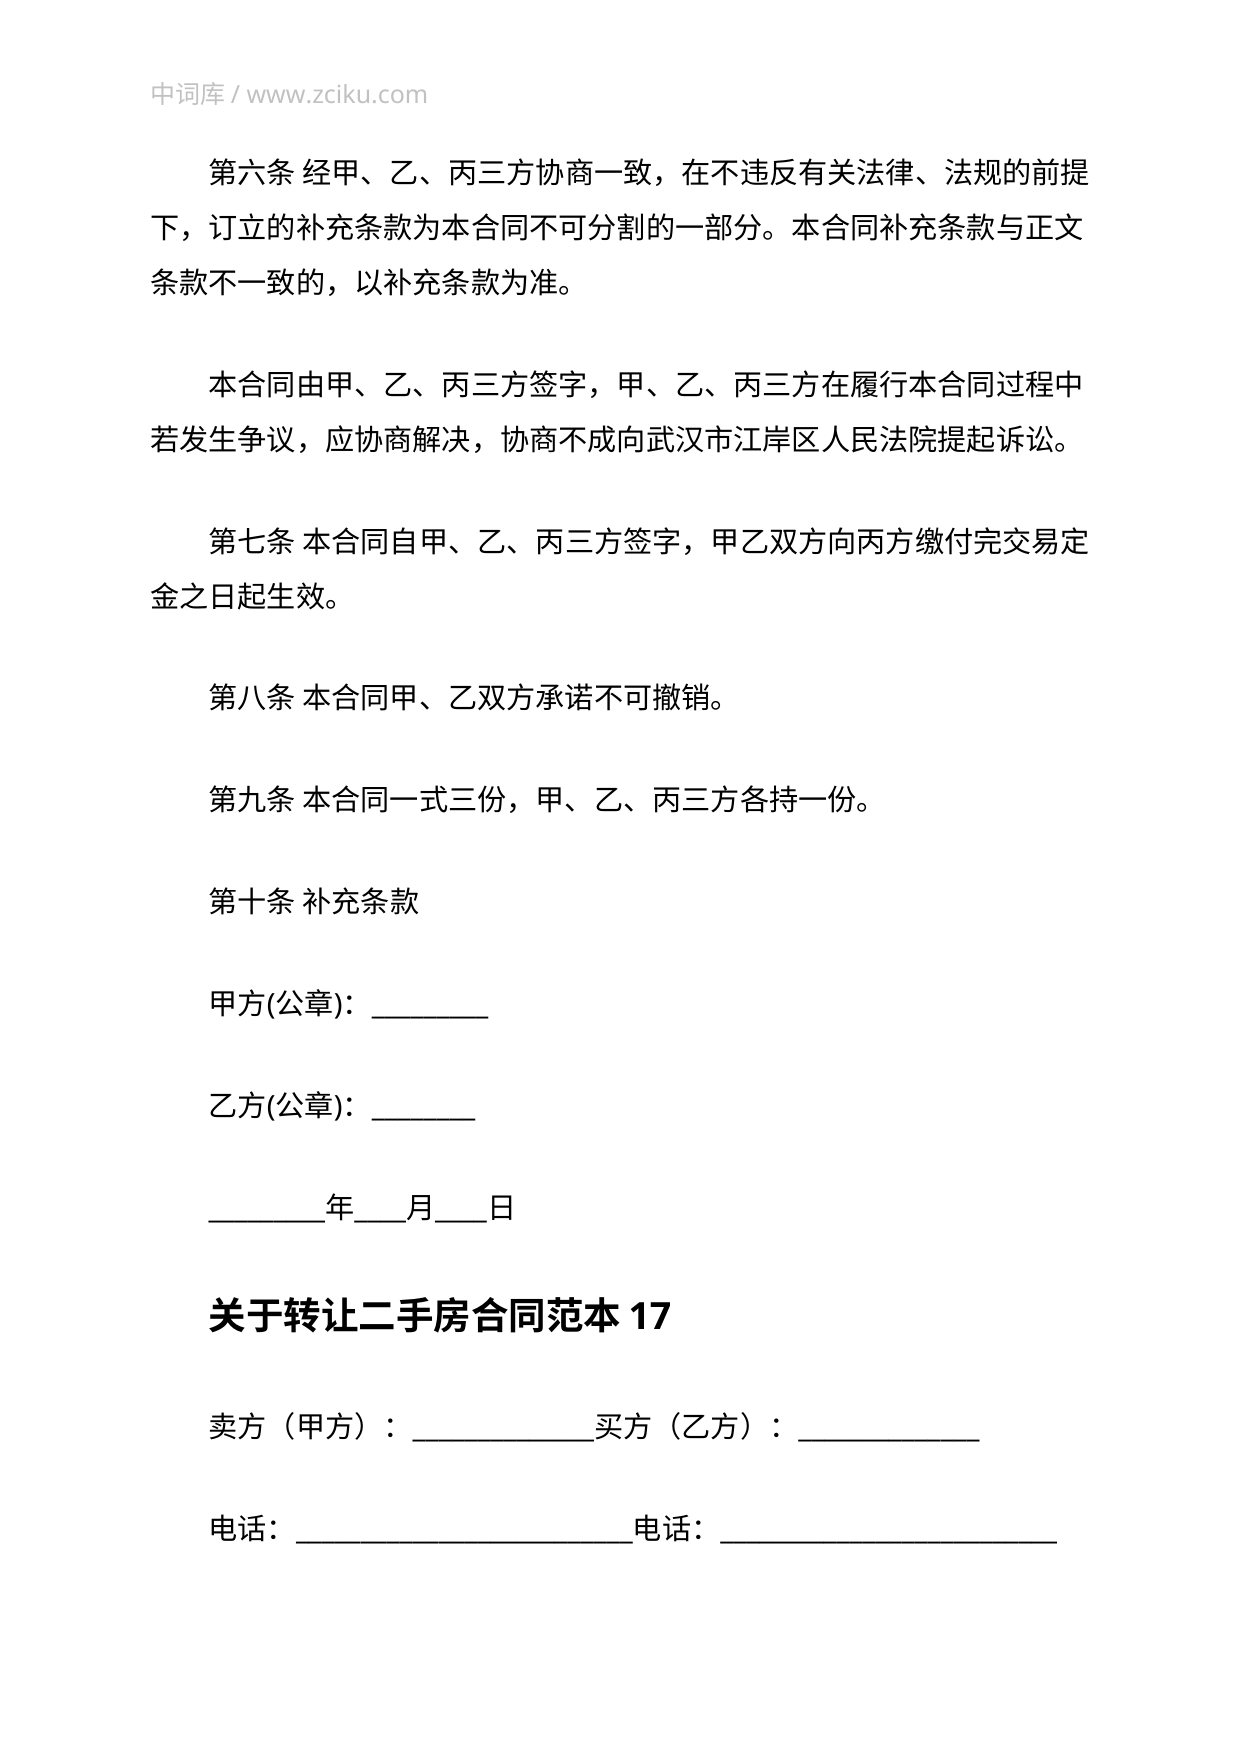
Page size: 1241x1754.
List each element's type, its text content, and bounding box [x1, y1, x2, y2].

text 第十条 补充条款 [150, 878, 1090, 921]
text 电话：__________________________电话：__________________________ [150, 1506, 1090, 1548]
text _________年____月____日 [150, 1184, 1090, 1227]
text 第八条 本合同甲、乙双方承诺不可撤销。 [150, 675, 1090, 717]
text 第七条 本合同自甲、乙、丙三方签字，甲乙双方向丙方缴付完交易定金之日起生效。 [150, 518, 1090, 615]
text 甲方(公章)：_________ [150, 980, 1090, 1023]
text 卖方（甲方）：______________买方（乙方）：______________ [150, 1404, 1090, 1446]
text 第六条 经甲、乙、丙三方协商一致，在不违反有关法律、法规的前提下，订立的补充条款为本合同不可分割的一部分。本合同补充条款与正文条款不一致的，以补充条款为准。 [150, 150, 1090, 302]
text 本合同由甲、乙、丙三方签字，甲、乙、丙三方在履行本合同过程中若发生争议，应协商解决，协商不成向武汉市江岸区人民法院提起诉讼。 [150, 362, 1090, 459]
text 第九条 本合同一式三份，甲、乙、丙三方各持一份。 [150, 777, 1090, 819]
text 关于转让二手房合同范本17 [150, 1286, 1090, 1341]
text 乙方(公章)：________ [150, 1082, 1090, 1124]
